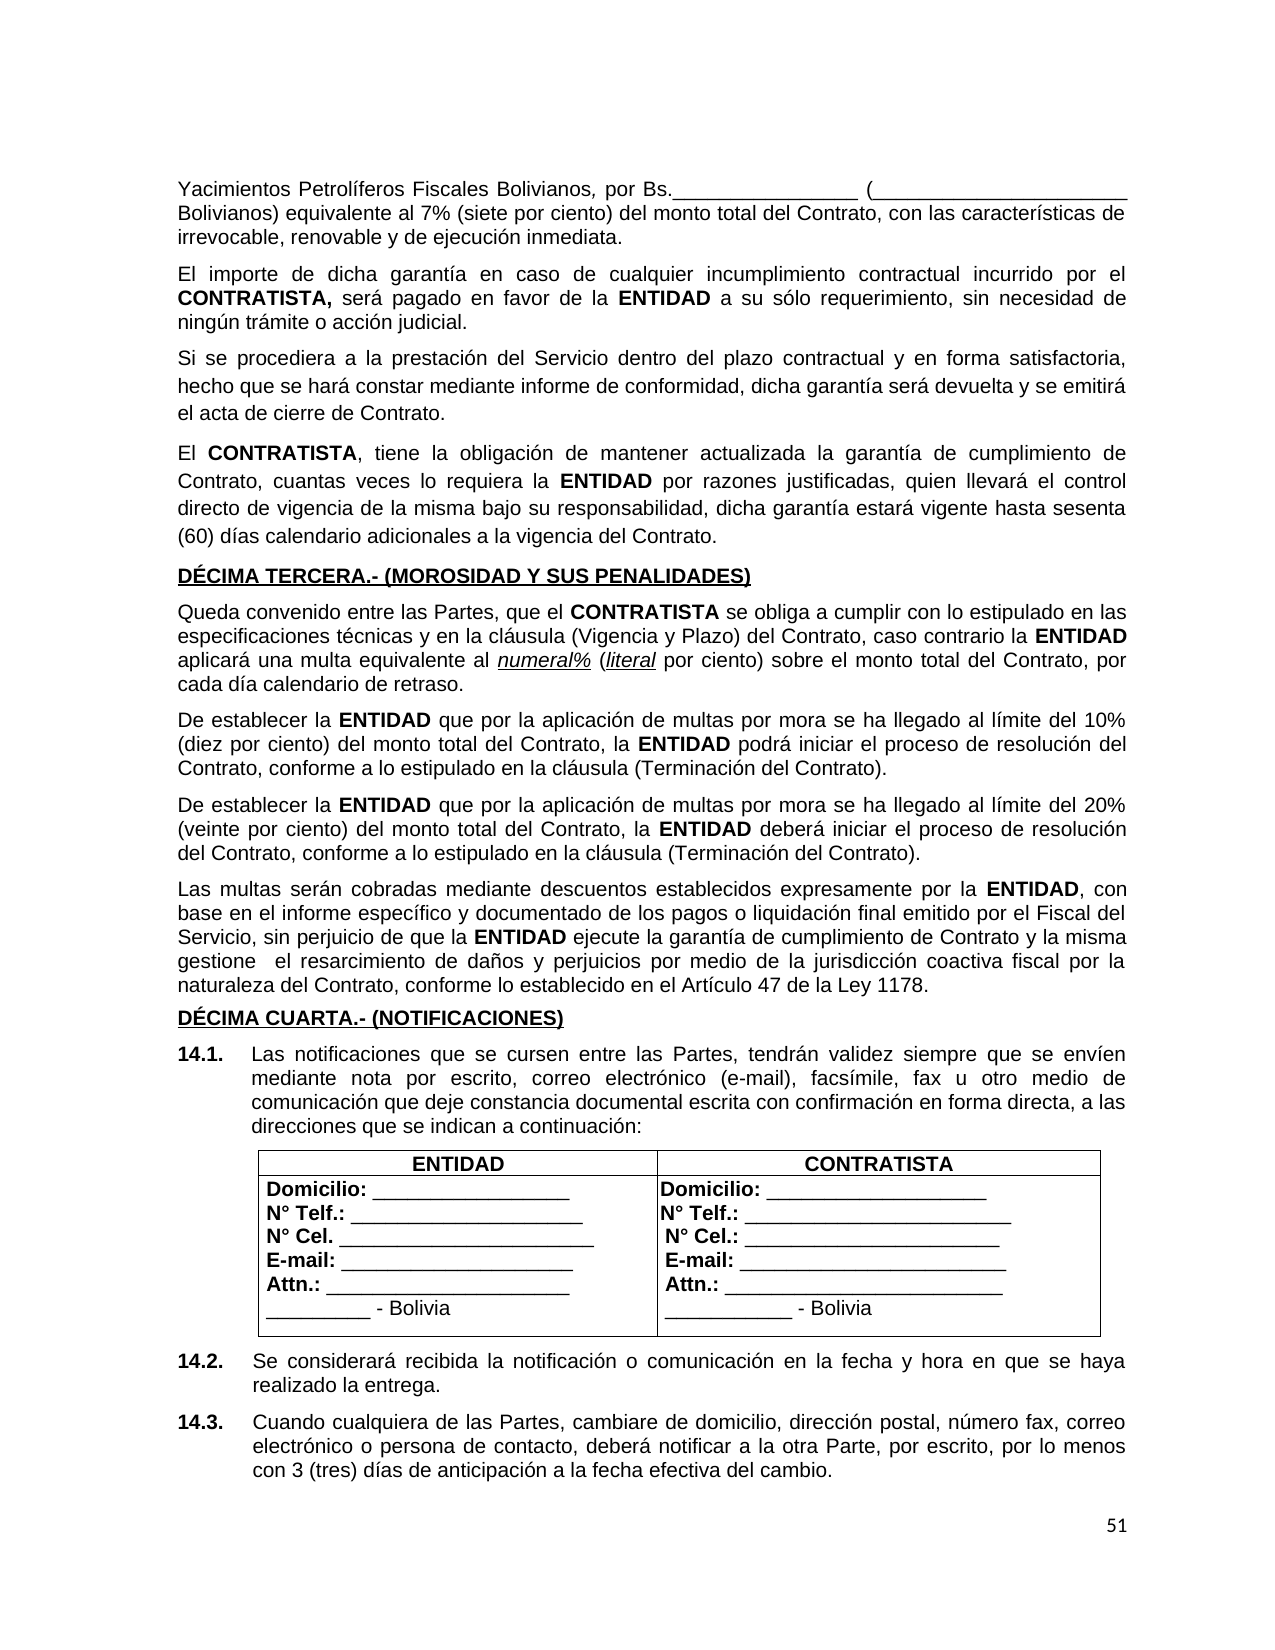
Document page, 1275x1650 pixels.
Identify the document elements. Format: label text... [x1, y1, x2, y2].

text Queda convenido entre las Partes, que el CONTRATISTA se obliga a cumplir con lo estipulado en las especificaciones técnicas y en la cláusula (Vigencia y Plazo) del Contrato, caso contrario la ENTIDAD aplicará una multa equivalente al numeral% (literal por ciento) sobre el monto total del Contrato, por cada día calendario de retraso. [177, 600, 1127, 696]
table_cell Domicilio: _________________ N° Telf.: ____________________ N° Cel. ______________________ E-mail: ____________________ Attn.: _____________________ _________ - Bolivia [259, 1176, 657, 1336]
text DÉCIMA TERCERA.- (MOROSIDAD Y SUS PENALIDADES) [177, 563, 1127, 587]
table_header CONTRATISTA [658, 1151, 1100, 1175]
text 14.3. Cuando cualquiera de las Partes, cambiare de domicilio, dirección postal, número fax, correo electrónico o persona de contacto, deberá notificar a la otra Parte, por escrito, por lo menos con 3 (tres) días de anticipación a la fecha efectiva del cambio. [177, 1409, 1127, 1481]
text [177, 177, 1127, 249]
list 14.1. Las notificaciones que se cursen entre las Partes, tendrán validez siempre que se envíen mediante nota por escrito, correo electrónico (e-mail), facsímile, fax u otro medio de comunicación que deje constancia documental escrita con confirmación en forma directa, a las direcciones que se indican a continuación: [177, 1042, 1127, 1138]
text De establecer la ENTIDAD que por la aplicación de multas por mora se ha llegado al límite del 20% (veinte por ciento) del monto total del Contrato, la ENTIDAD deberá iniciar el proceso de resolución del Contrato, conforme a lo estipulado en la cláusula (Terminación del Contrato). [177, 793, 1127, 864]
text El CONTRATISTA, tiene la obligación de mantener actualizada la garantía de cumplimiento de Contrato, cuantas veces lo requiera la ENTIDAD por razones justificadas, quien llevará el control directo de vigencia de la misma bajo su responsabilidad, dicha garantía estará vigente hasta sesenta (60) días calendario adicionales a la vigencia del Contrato. [177, 441, 1127, 547]
text DÉCIMA CUARTA.- (NOTIFICACIONES) [177, 1009, 1127, 1029]
table_header ENTIDAD [259, 1151, 657, 1175]
text De establecer la ENTIDAD que por la aplicación de multas por mora se ha llegado al límite del 10% (diez por ciento) del monto total del Contrato, la ENTIDAD podrá iniciar el proceso de resolución del Contrato, conforme a lo estipulado en la cláusula (Terminación del Contrato). [177, 708, 1127, 780]
text 14.2. Se considerará recibida la notificación o comunicación en la fecha y hora en que se haya realizado la entrega. [177, 1349, 1127, 1397]
text El importe de dicha garantía en caso de cualquier incumplimiento contractual incurrido por el CONTRATISTA, será pagado en favor de la ENTIDAD a su sólo requerimiento, sin necesidad de ningún trámite o acción judicial. [177, 262, 1127, 333]
table_cell Domicilio: ___________________ N° Telf.: _______________________ N° Cel.: ______________________ E-mail: _______________________ Attn.: ________________________ ___________ - Bolivia [658, 1176, 1100, 1336]
text Si se procediera a la prestación del Servicio dentro del plazo contractual y en forma satisfactoria, hecho que se hará constar mediante informe de conformidad, dicha garantía será devuelta y se emitirá el acta de cierre de Contrato. [177, 346, 1127, 425]
text Las multas serán cobradas mediante descuentos establecidos expresamente por la ENTIDAD, con base en el informe específico y documentado de los pagos o liquidación final emitido por el Fiscal del Servicio, sin perjuicio de que la ENTIDAD ejecute la garantía de cumplimiento de Contrato y la misma gestione el resarcimiento de daños y perjuicios por medio de la jurisdicción coactiva fiscal por la naturaleza del Contrato, conforme lo establecido en el Artículo 47 de la Ley 1178. [177, 877, 1127, 997]
